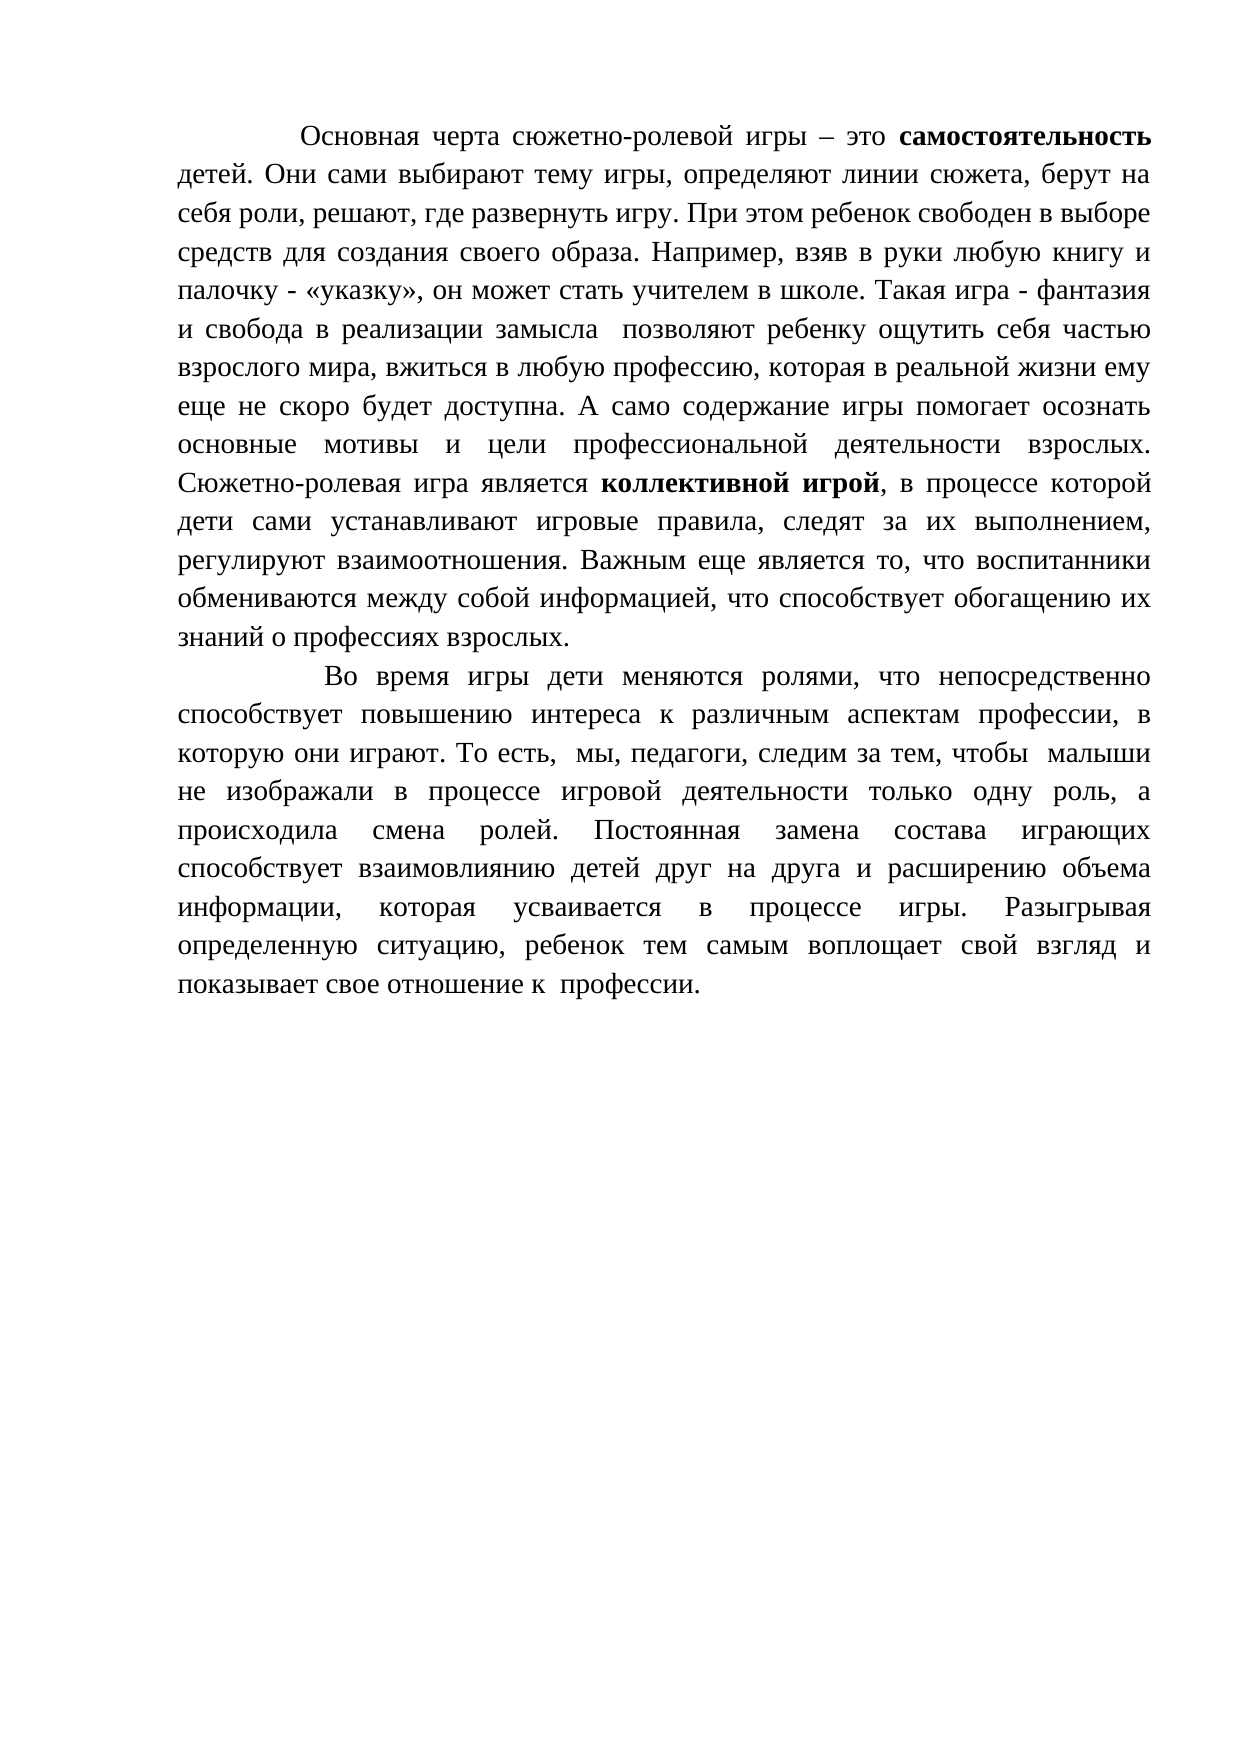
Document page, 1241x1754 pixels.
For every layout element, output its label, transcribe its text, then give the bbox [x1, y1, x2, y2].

text Во время игры дети меняются ролями, что непосредственно способствует повышению интереса к различным аспектам профессии, в которую они играют. То есть, мы, педагоги, следим за тем, чтобы малыши не изображали в процессе игровой деятельности только одну роль, а происходила смена ролей. Постоянная замена состава играющих способствует взаимовлиянию детей друг на друга и расширению объема информации, которая усваивается в процессе игры. Разыгрывая определенную ситуацию, ребенок тем самым воплощает свой взгляд и показывает свое отношение к профессии. [177, 658, 1152, 999]
text Основная черта сюжетно-ролевой игры – это самостоятельность детей. Они сами выбирают тему игры, определяют линии сюжета, берут на себя роли, решают, где развернуть игру. При этом ребенок свободен в выборе средств для создания своего образа. Например, взяв в руки любую книгу и палочку - «указку», он может стать учителем в школе. Такая игра - фантазия и свобода в реализации замысла позволяют ребенку ощутить себя частью взрослого мира, вжиться в любую профессию, которая в реальной жизни ему еще не скоро будет доступна. А само содержание игры помогает осознать основные мотивы и цели профессиональной деятельности взрослых. Сюжетно-ролевая игра является коллективной игрой, в процессе которой дети сами устанавливают игровые правила, следят за их выполнением, регулируют взаимоотношения. Важным еще является то, что воспитанники обмениваются между собой информацией, что способствует обогащению их знаний о профессиях взрослых. [177, 118, 1152, 653]
